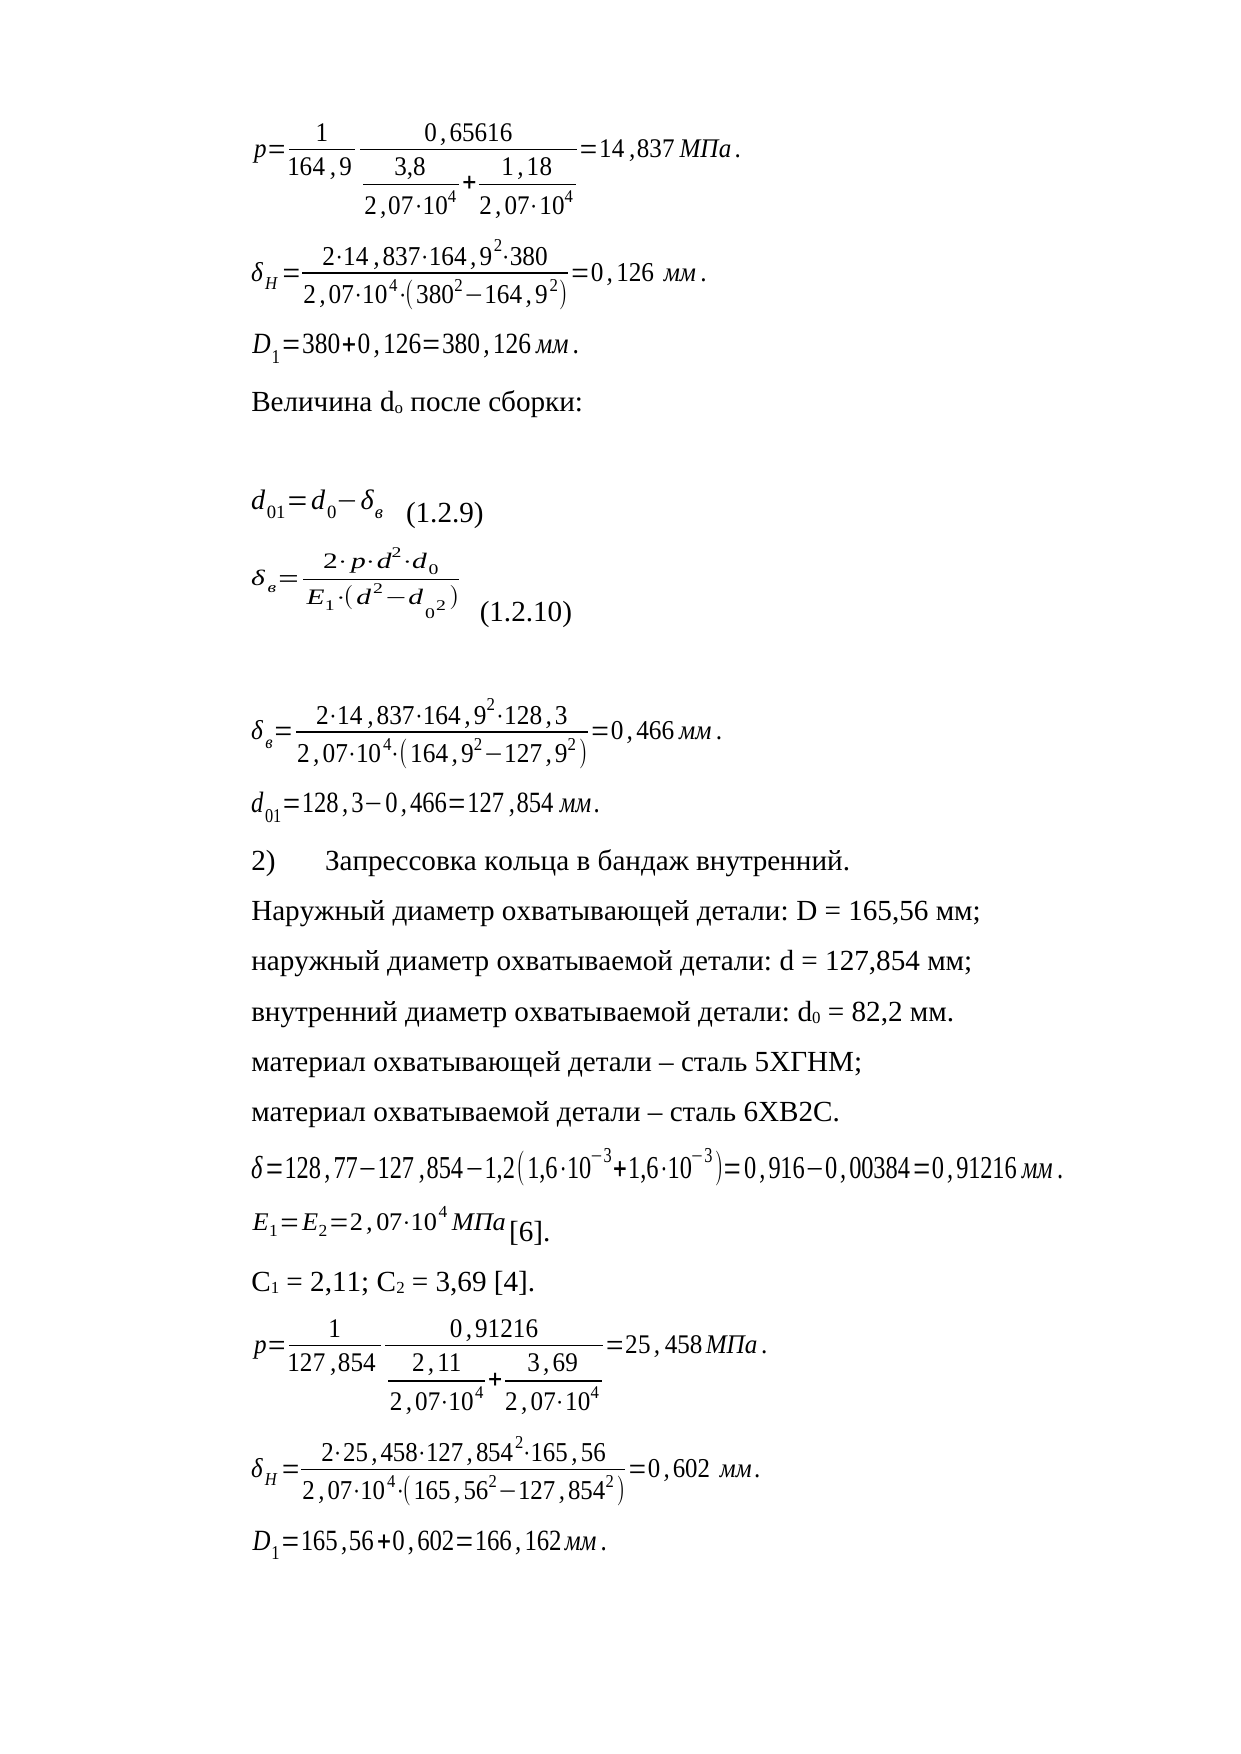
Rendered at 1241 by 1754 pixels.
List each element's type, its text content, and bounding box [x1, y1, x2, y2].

text С1 = 2,11; С2 = 3,69 [4]. [177, 1264, 1152, 1298]
text внутренний диаметр охватываемой детали: d0 = 82,2 мм. [177, 994, 1152, 1027]
text [6]. [177, 1203, 1152, 1247]
text материал охватываемой детали – сталь 6ХВ2С. [177, 1094, 1152, 1128]
list запрессовка кольца в бандаж внутренний. [177, 843, 1152, 876]
text материал охватывающей детали – сталь 5ХГНМ; [177, 1044, 1152, 1077]
text Наружный диаметр охватывающей детали: D = 165,56 мм; [177, 893, 1152, 927]
text (1.2.9) [177, 485, 1152, 528]
text наружный диаметр охватываемой детали: d = 127,854 мм; [177, 943, 1152, 977]
text Величина do после сборки: [177, 384, 1152, 418]
text (1.2.10) [177, 545, 1152, 628]
